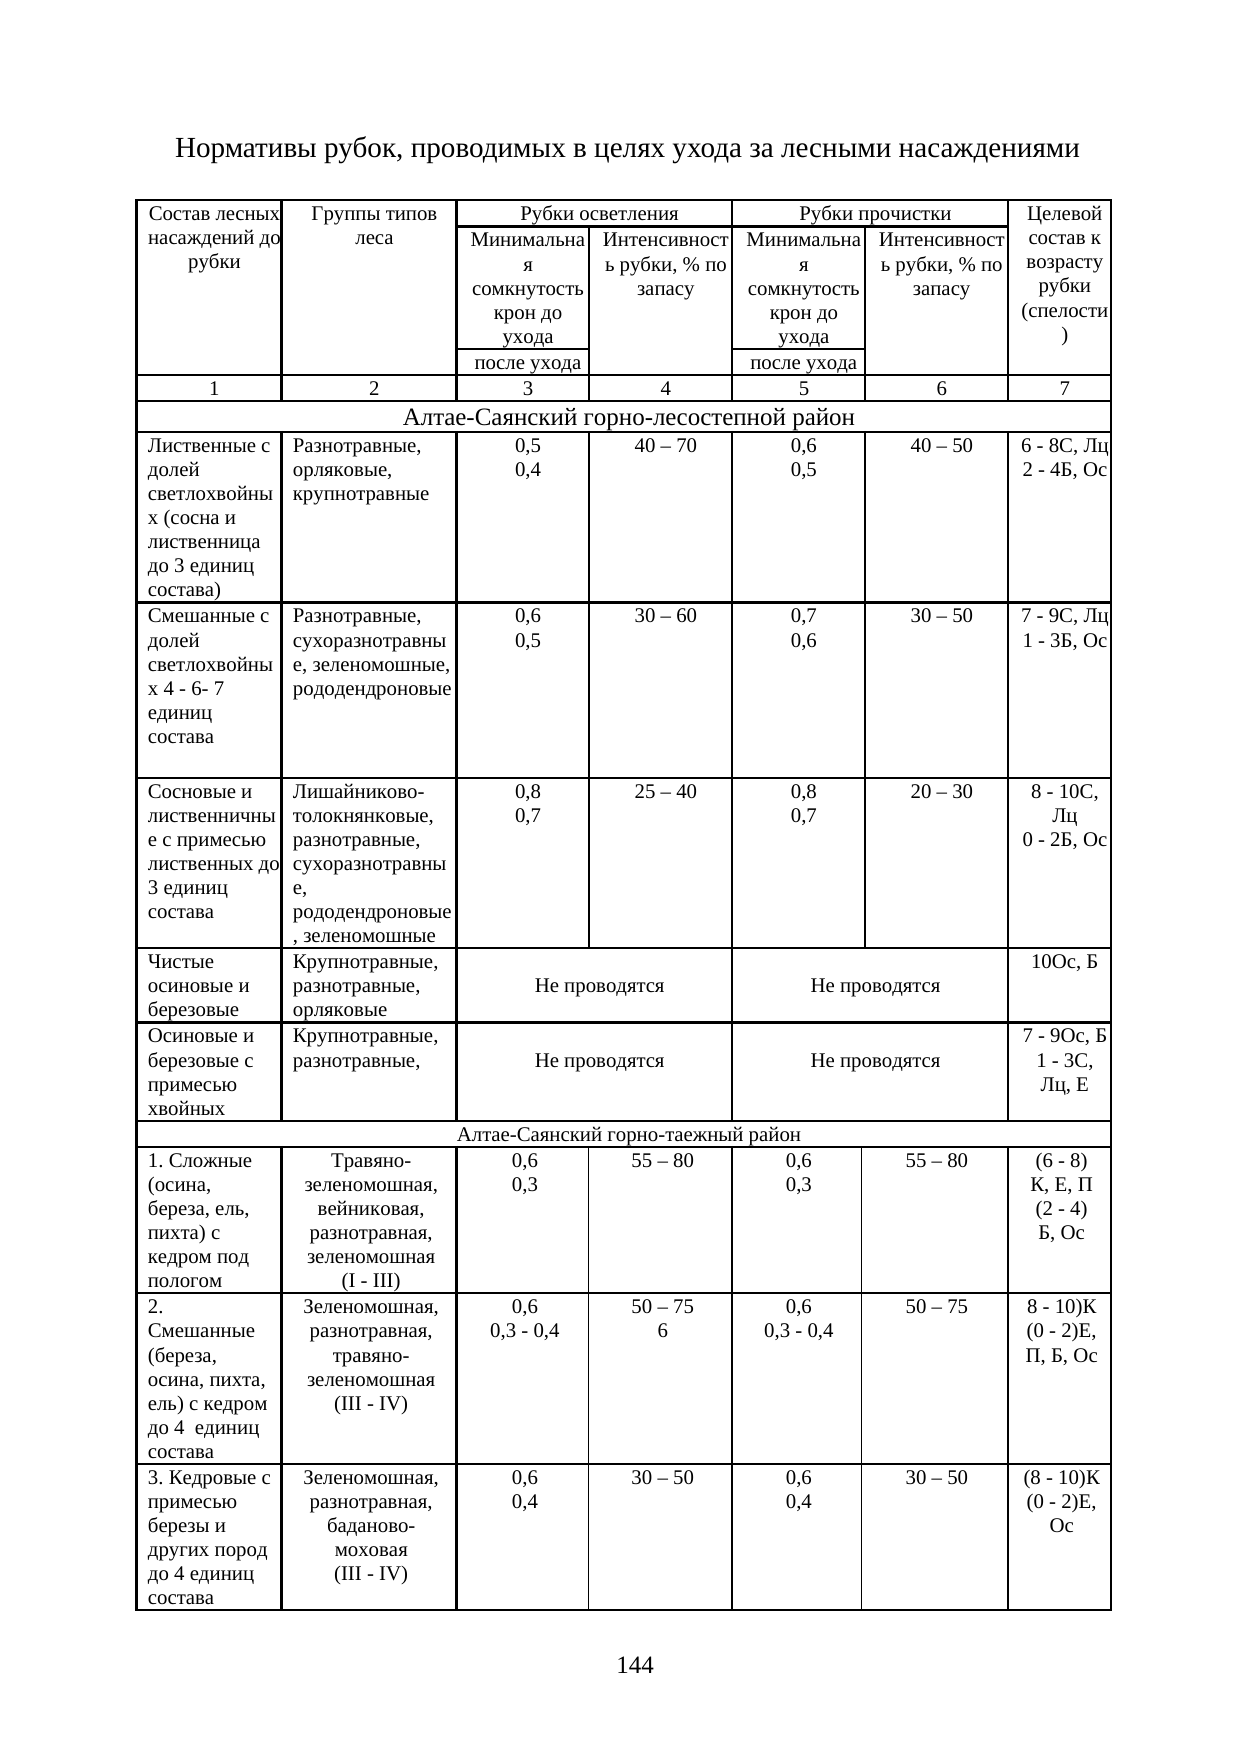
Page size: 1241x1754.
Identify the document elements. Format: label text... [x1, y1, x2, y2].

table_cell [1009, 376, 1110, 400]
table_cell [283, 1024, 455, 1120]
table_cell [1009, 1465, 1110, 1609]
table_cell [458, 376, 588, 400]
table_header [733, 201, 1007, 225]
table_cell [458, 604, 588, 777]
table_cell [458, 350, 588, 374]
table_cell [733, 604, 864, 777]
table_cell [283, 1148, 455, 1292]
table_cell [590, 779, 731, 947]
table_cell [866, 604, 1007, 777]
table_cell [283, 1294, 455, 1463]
subtitle Нормативы рубок, проводимых в целях ухода за лесными насаждениями [148, 131, 1107, 164]
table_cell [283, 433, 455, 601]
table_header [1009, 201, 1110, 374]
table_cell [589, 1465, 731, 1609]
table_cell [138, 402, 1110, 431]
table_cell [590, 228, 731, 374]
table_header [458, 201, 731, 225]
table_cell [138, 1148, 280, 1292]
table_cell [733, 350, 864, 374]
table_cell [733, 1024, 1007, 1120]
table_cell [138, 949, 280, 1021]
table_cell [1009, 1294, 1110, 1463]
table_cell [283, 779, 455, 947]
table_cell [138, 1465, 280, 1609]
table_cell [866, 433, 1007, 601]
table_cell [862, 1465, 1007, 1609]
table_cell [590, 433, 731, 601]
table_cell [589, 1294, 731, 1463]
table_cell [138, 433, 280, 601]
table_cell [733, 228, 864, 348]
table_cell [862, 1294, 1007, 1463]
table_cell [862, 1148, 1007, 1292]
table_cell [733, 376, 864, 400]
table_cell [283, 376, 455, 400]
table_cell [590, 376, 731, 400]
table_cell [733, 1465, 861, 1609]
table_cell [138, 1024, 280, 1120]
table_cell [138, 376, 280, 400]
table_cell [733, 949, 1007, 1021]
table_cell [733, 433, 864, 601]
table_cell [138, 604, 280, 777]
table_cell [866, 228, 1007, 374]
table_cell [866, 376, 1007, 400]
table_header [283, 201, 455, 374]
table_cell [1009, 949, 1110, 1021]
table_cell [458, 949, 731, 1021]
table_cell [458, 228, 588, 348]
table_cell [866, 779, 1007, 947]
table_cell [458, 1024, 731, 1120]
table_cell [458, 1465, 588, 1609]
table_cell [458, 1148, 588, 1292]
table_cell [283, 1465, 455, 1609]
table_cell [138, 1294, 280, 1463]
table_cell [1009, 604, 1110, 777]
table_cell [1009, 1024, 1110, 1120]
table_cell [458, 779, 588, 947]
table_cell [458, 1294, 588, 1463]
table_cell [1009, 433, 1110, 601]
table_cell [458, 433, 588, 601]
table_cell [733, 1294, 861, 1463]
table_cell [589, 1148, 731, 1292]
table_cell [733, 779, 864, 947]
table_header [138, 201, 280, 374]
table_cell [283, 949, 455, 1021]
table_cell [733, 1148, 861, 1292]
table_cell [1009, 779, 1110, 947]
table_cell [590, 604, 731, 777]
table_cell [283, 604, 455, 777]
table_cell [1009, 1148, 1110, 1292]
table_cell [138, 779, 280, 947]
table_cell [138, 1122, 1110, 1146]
